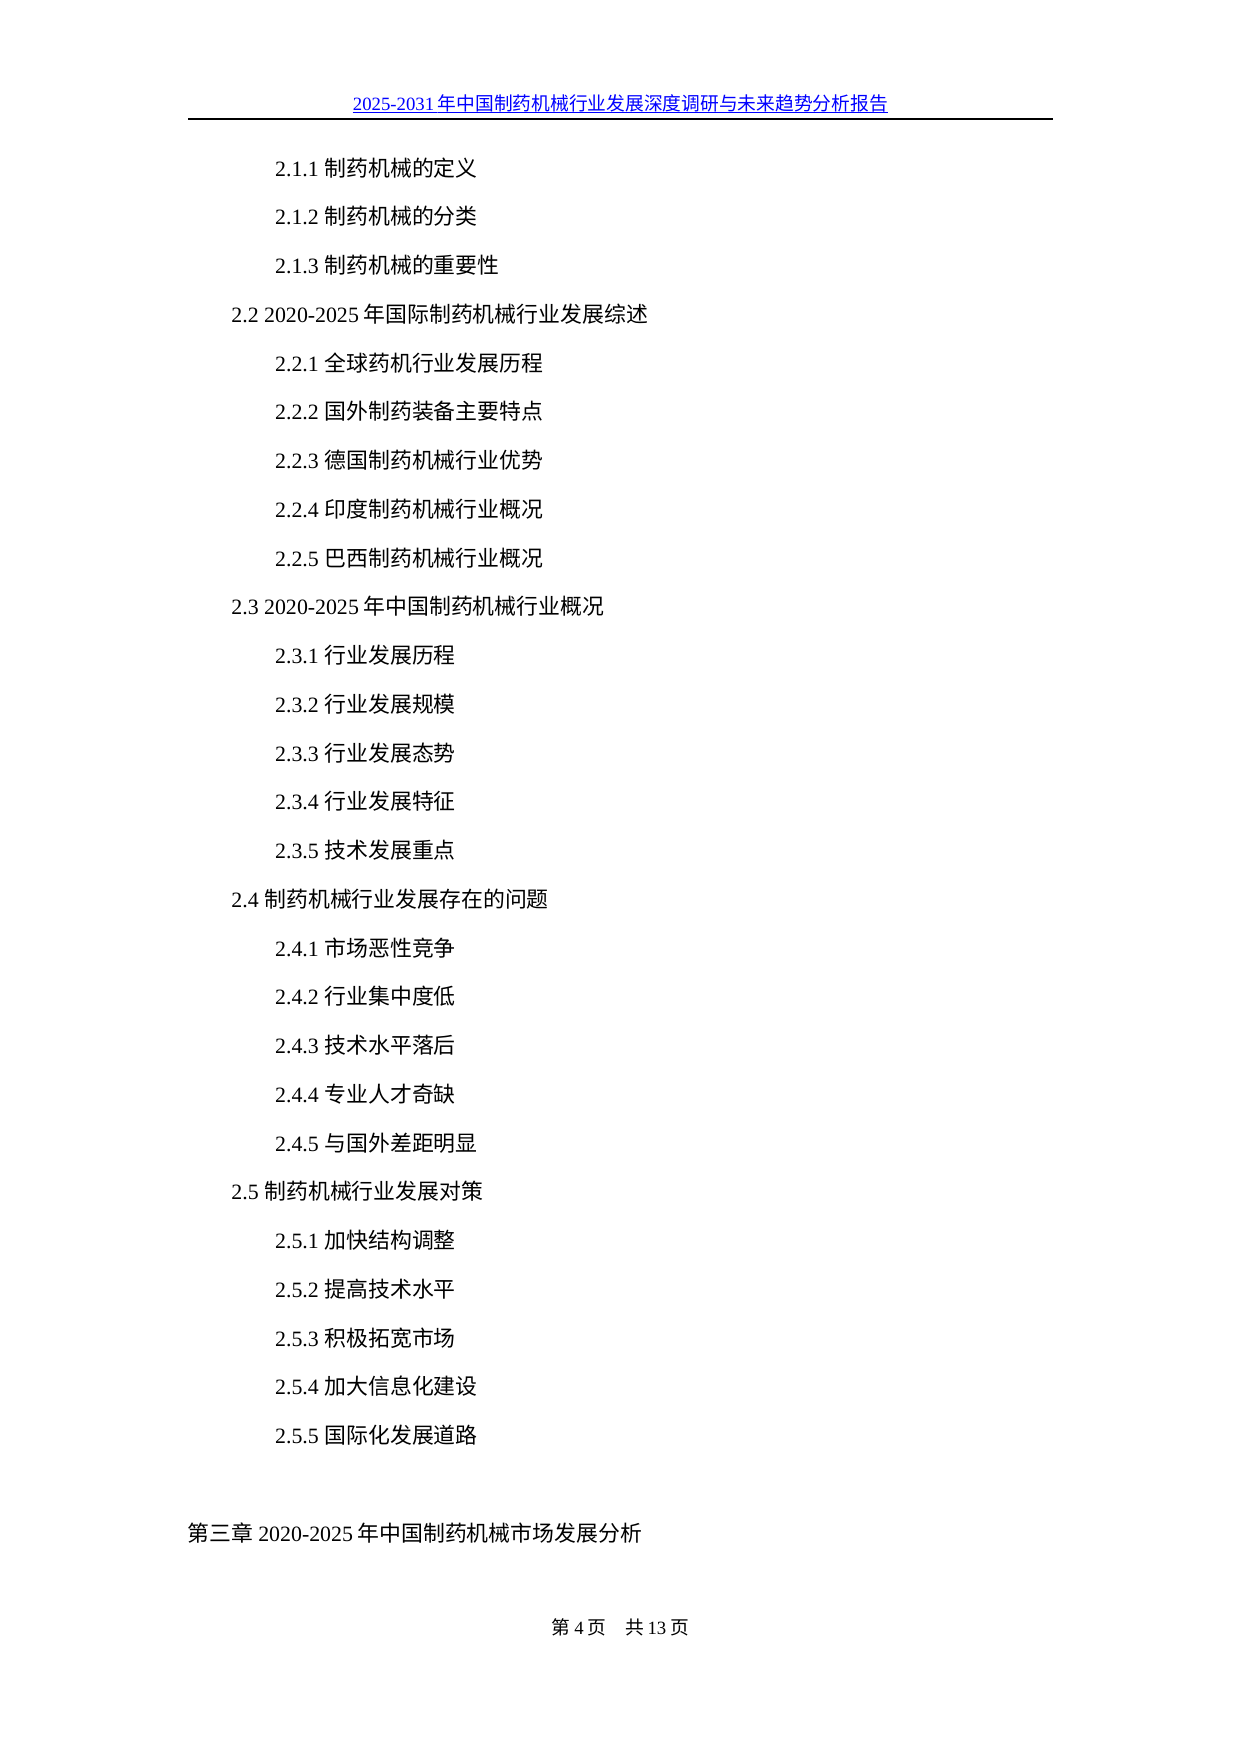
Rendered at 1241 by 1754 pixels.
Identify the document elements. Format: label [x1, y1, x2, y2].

text [187, 150, 1053, 1548]
